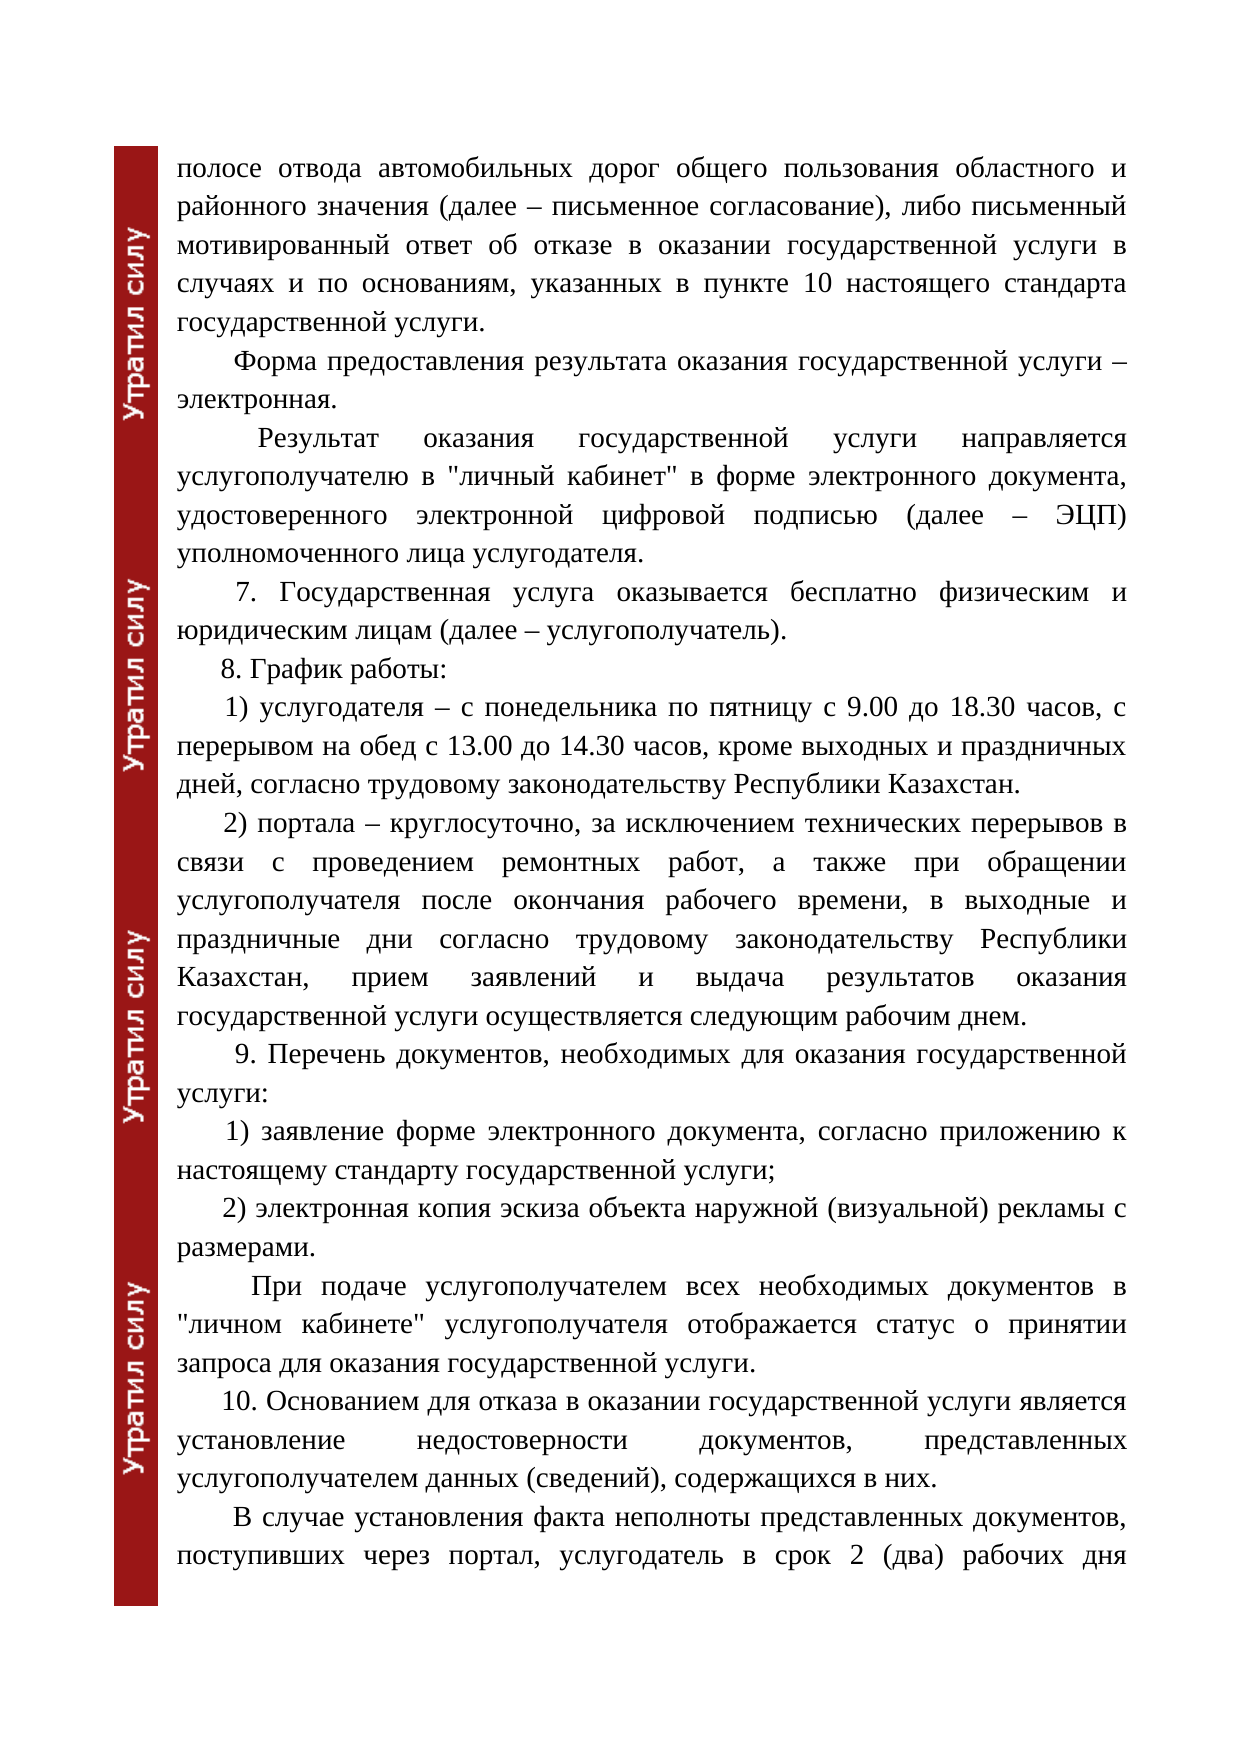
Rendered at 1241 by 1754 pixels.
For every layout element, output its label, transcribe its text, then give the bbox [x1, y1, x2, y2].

picture [114, 1031, 158, 1036]
picture [114, 1571, 158, 1606]
text 10. Основанием для отказа в оказании государственной услуги является установление недостоверности документов, представленных услугополучателем данных (сведений), содержащихся в них. [112, 1383, 1128, 1494]
picture [114, 800, 158, 805]
text 1) заявление форме электронного документа, согласно приложению к настоящему стандарту государственной услуги; [112, 1113, 1128, 1186]
picture [114, 1378, 158, 1383]
picture [114, 684, 158, 689]
text 1) услугодателя – с понедельника по пятницу с 9.00 до 18.30 часов, с перерывом на обед с 13.00 до 14.30 часов, кроме выходных и праздничных дней, согласно трудовому законодательству Республики Казахстан. [112, 689, 1128, 800]
picture [114, 415, 158, 420]
text Форма предоставления результата оказания государственной услуги – электронная. [112, 343, 1128, 415]
picture [114, 338, 158, 343]
picture [114, 1263, 158, 1268]
text 7. Государственная услуга оказывается бесплатно физическим и юридическим лицам (далее – услугополучатель). [112, 574, 1128, 646]
picture [114, 146, 158, 150]
picture [114, 646, 158, 651]
picture [114, 1186, 158, 1191]
text При подаче услугополучателем всех необходимых документов в "личном кабинете" услугополучателя отображается статус о принятии запроса для оказания государственной услуги. [112, 1268, 1128, 1378]
picture [114, 1108, 158, 1113]
picture [114, 569, 158, 574]
text 2) электронная копия эскиза объекта наружной (визуальной) рекламы с размерами. [112, 1191, 1128, 1263]
text 9. Перечень документов, необходимых для оказания государственной услуги: [112, 1036, 1128, 1108]
picture [114, 1494, 158, 1499]
text Результат оказания государственной услуги направляется услугополучателю в "личный кабинет" в форме электронного документа, удостоверенного электронной цифровой подписью (далее – ЭЦП) уполномоченного лица услугодателя. [112, 420, 1128, 569]
text 8. График работы: [112, 651, 1128, 684]
text 2) портала – круглосуточно, за исключением технических перерывов в связи с проведением ремонтных работ, а также при обращении услугополучателя после окончания рабочего времени, в выходные и праздничные дни согласно трудовому законодательству Республики Казахстан, прием заявлений и выдача результатов оказания государственной услуги осуществляется следующим рабочим днем. [112, 805, 1128, 1031]
